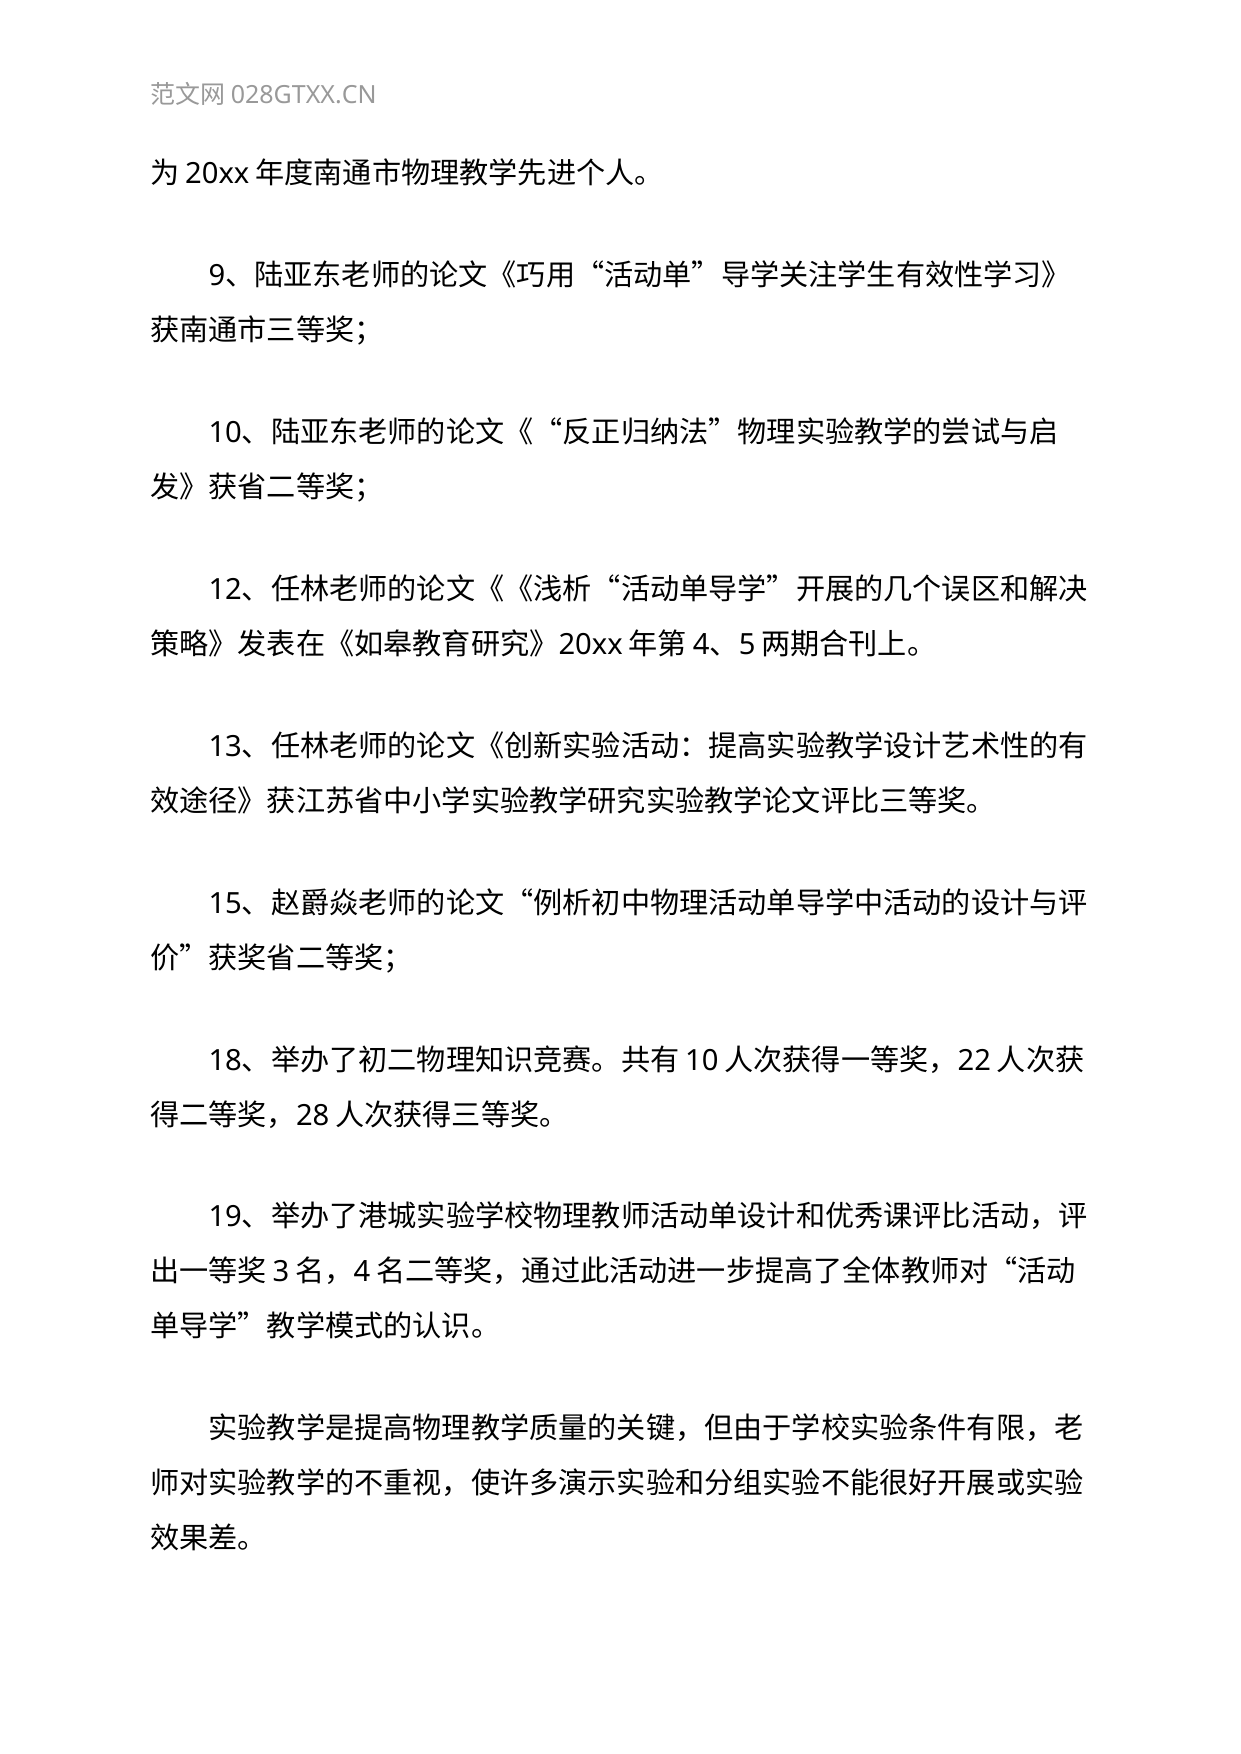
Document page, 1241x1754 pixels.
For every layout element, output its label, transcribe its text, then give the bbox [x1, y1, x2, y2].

text 19、举办了港城实验学校物理教师活动单设计和优秀课评比活动，评出一等奖3名，4名二等奖，通过此活动进一步提高了全体教师对“活动单导学”教学模式的认识。 [150, 1193, 1090, 1345]
text 15、赵爵焱老师的论文“例析初中物理活动单导学中活动的设计与评价”获奖省二等奖； [150, 879, 1090, 977]
text 9、陆亚东老师的论文《巧用“活动单”导学关注学生有效性学习》获南通市三等奖； [150, 252, 1090, 349]
text 实验教学是提高物理教学质量的关键，但由于学校实验条件有限，老师对实验教学的不重视，使许多演示实验和分组实验不能很好开展或实验效果差。 [150, 1405, 1090, 1557]
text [150, 150, 1090, 192]
text 13、任林老师的论文《创新实验活动：提高实验教学设计艺术性的有效途径》获江苏省中小学实验教学研究实验教学论文评比三等奖。 [150, 722, 1090, 820]
text 10、陆亚东老师的论文《“反正归纳法”物理实验教学的尝试与启发》获省二等奖； [150, 409, 1090, 506]
text 18、举办了初二物理知识竞赛。共有10人次获得一等奖，22人次获得二等奖，28人次获得三等奖。 [150, 1036, 1090, 1133]
text 12、任林老师的论文《《浅析“活动单导学”开展的几个误区和解决策略》发表在《如皋教育研究》20xx年第4、5两期合刊上。 [150, 566, 1090, 663]
